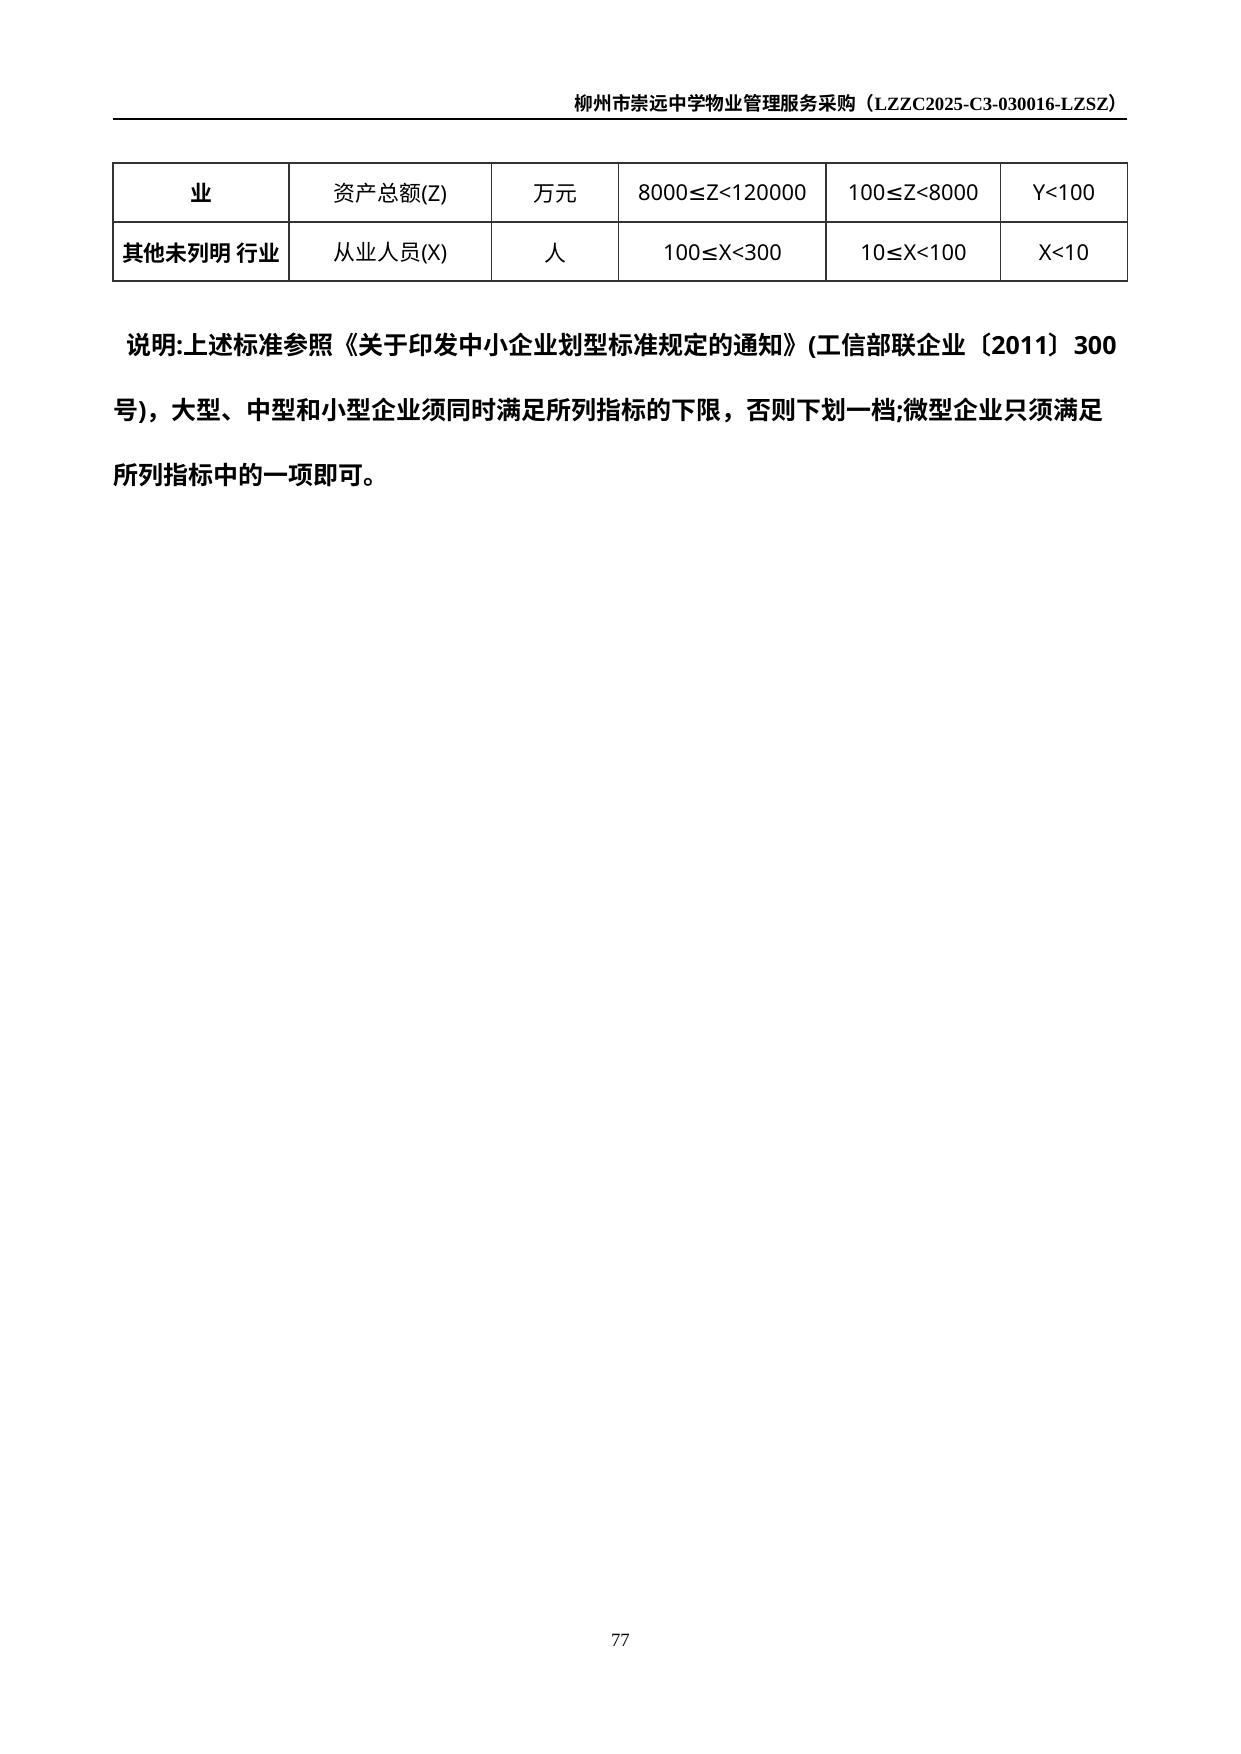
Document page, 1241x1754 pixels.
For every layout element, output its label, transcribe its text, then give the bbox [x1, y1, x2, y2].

table_cell Y<100 [1001, 164, 1127, 221]
table_cell 100≤Z<8000 [827, 164, 1000, 221]
table_cell 100≤X<300 [619, 223, 825, 280]
table_cell 人 [492, 223, 618, 280]
table_cell X<10 [1001, 223, 1127, 280]
table_cell 资产总额(Z) [290, 164, 491, 221]
table_cell 10≤X<100 [827, 223, 1000, 280]
table_cell 万元 [492, 164, 618, 221]
table_cell 租赁和商务服务业 [114, 164, 288, 221]
table_cell 其他未列明 行业 [114, 223, 288, 280]
text 说明:上述标准参照《关于印发中小企业划型标准规定的通知》(工信部联企业〔2011〕300号)，大型、中型和小型企业须同时满足所列指标的下限，否则下划一档;微型企业只须满足所列指标中的一项即可。 [113, 311, 1127, 506]
table_cell 从业人员(X) [290, 223, 491, 280]
table_cell 8000≤Z<120000 [619, 164, 825, 221]
